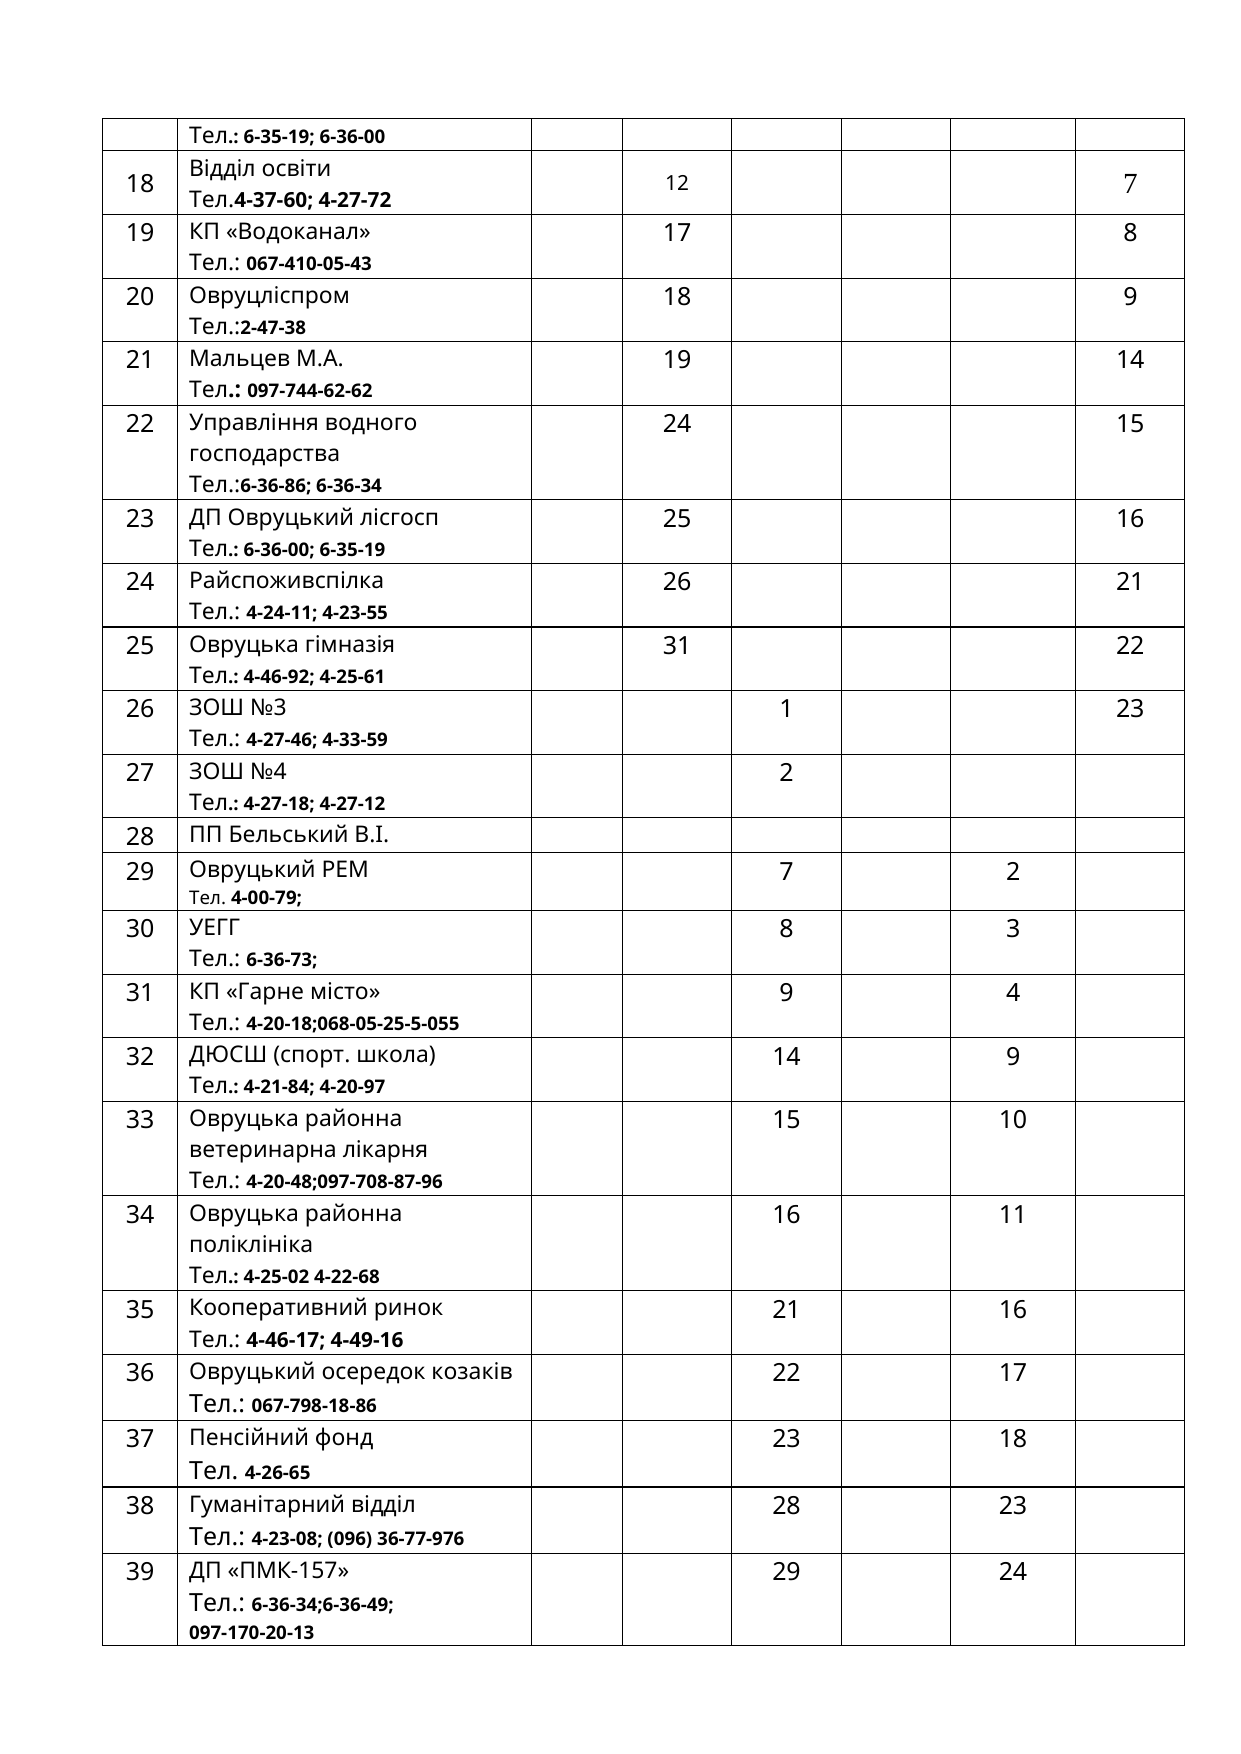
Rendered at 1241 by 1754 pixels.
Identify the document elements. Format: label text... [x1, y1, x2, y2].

table_cell 11 [623, 119, 731, 150]
table_cell [532, 691, 622, 753]
table_cell 31 [103, 975, 177, 1037]
table_cell [1076, 975, 1184, 1037]
table_cell Овруцліспром Тел.:2-47-38 [178, 279, 531, 341]
table_cell [1076, 1554, 1184, 1645]
table_cell ПП Бельський В.І. [178, 818, 531, 852]
table_cell [732, 500, 841, 563]
table_cell 36 [103, 1355, 177, 1420]
table_cell [532, 151, 622, 214]
table_cell [623, 818, 731, 852]
table_cell [623, 1038, 731, 1101]
table_cell 1 [732, 691, 841, 753]
table_cell 25 [103, 628, 177, 690]
table_cell [532, 1488, 622, 1553]
table_cell [951, 755, 1075, 817]
table_cell [951, 279, 1075, 341]
table_cell 21 [103, 342, 177, 404]
table_cell 23 [1076, 691, 1184, 753]
table_cell [842, 1421, 950, 1486]
table_cell [732, 119, 841, 150]
table_cell 30 [103, 911, 177, 973]
table_cell [732, 342, 841, 404]
table_cell [842, 564, 950, 626]
table_cell [532, 500, 622, 563]
table_cell [623, 1291, 731, 1354]
table_cell [532, 342, 622, 404]
table_cell 16 [732, 1196, 841, 1290]
table_cell 15 [1076, 406, 1184, 499]
table_cell 2 [951, 853, 1075, 910]
table_cell [842, 1488, 950, 1553]
table_cell 27 [103, 755, 177, 817]
table_cell [623, 691, 731, 753]
table_cell Овруцька гімназія Тел.: 4-46-92; 4-25-61 [178, 628, 531, 690]
table_cell [951, 564, 1075, 626]
table_cell 4 [951, 975, 1075, 1037]
table_cell 22 [732, 1355, 841, 1420]
table_cell 18 [623, 279, 731, 341]
table_cell УЕГГ Тел.: 6-36-73; [178, 911, 531, 973]
table_cell [623, 853, 731, 910]
table_cell [532, 911, 622, 973]
table_cell 22 [1076, 628, 1184, 690]
table_cell [842, 853, 950, 910]
table_cell [623, 1421, 731, 1486]
table_cell 21 [732, 1291, 841, 1354]
table_cell [842, 342, 950, 404]
table_cell 34 [103, 1196, 177, 1290]
table_cell 16 [951, 1291, 1075, 1354]
table_cell [1076, 1038, 1184, 1101]
table_cell 32 [103, 1038, 177, 1101]
table_cell [732, 151, 841, 214]
table_cell 9 [951, 1038, 1075, 1101]
table_cell [842, 691, 950, 753]
table_cell [532, 1421, 622, 1486]
table_cell 17 [103, 119, 177, 150]
table_cell [842, 755, 950, 817]
table_cell 18 [103, 151, 177, 214]
table_cell [1076, 755, 1184, 817]
table_cell [623, 1355, 731, 1420]
table_cell 2 [732, 755, 841, 817]
table_cell [623, 755, 731, 817]
table_cell [842, 818, 950, 852]
table_cell [842, 1102, 950, 1195]
table_cell [623, 1554, 731, 1645]
table_cell [532, 119, 622, 150]
table_cell 26 [103, 691, 177, 753]
table_cell 14 [1076, 342, 1184, 404]
table_cell 11 [951, 1196, 1075, 1290]
table_cell Овруцький РЕМ Тел. 4-00-79; [178, 853, 531, 910]
table_cell 3 [951, 911, 1075, 973]
table_cell [951, 500, 1075, 563]
table_cell [842, 975, 950, 1037]
table_cell [532, 215, 622, 277]
table_cell [842, 119, 950, 150]
table_cell [532, 406, 622, 499]
table_cell 33 [103, 1102, 177, 1195]
table_cell 23 [732, 1421, 841, 1486]
table_cell 18 [951, 1421, 1075, 1486]
table_cell [951, 691, 1075, 753]
table_cell Овруцький осередок козаків Тел.: 067-798-18-86 [178, 1355, 531, 1420]
table_cell [842, 1196, 950, 1290]
table_cell 20 [103, 279, 177, 341]
table_cell Відділ освіти Тел.4-37-60; 4-27-72 [178, 151, 531, 214]
table_cell 16 [1076, 500, 1184, 563]
table_cell [532, 975, 622, 1037]
table_cell [732, 406, 841, 499]
table_cell КП «Гарне місто» Тел.: 4-20-18;068-05-25-5-055 [178, 975, 531, 1037]
table_cell [623, 1102, 731, 1195]
table_cell [842, 911, 950, 973]
table_cell [532, 1038, 622, 1101]
table_cell 24 [623, 406, 731, 499]
table_cell 9 [732, 975, 841, 1037]
table_cell 28 [103, 818, 177, 852]
table_cell [842, 1554, 950, 1645]
table_cell [1076, 853, 1184, 910]
table_cell [951, 342, 1075, 404]
table_cell Мальцев М.А. Тел.: 097-744-62-62 [178, 342, 531, 404]
table_cell [842, 1038, 950, 1101]
table_cell [842, 1291, 950, 1354]
table_cell 9 [1076, 279, 1184, 341]
table_cell [532, 564, 622, 626]
table_cell [532, 1196, 622, 1290]
table_cell 10 [951, 1102, 1075, 1195]
table_cell [732, 628, 841, 690]
table_cell 26 [623, 564, 731, 626]
table_cell 23 [103, 500, 177, 563]
table_cell [532, 1102, 622, 1195]
table_cell [623, 1488, 731, 1553]
table_cell ДП «ПМК-157» Тел.: 6-36-34;6-36-49; 097-170-20-13 [178, 1554, 531, 1645]
table_cell [951, 628, 1075, 690]
table_cell 31 [623, 628, 731, 690]
table_cell ДЮСШ (спорт. школа) Тел.: 4-21-84; 4-20-97 [178, 1038, 531, 1101]
table_cell 24 [103, 564, 177, 626]
table_cell [1076, 1421, 1184, 1486]
table_cell [732, 279, 841, 341]
table_cell 29 [732, 1554, 841, 1645]
table_cell [1076, 1196, 1184, 1290]
table_cell Овруцька районна поліклініка Тел.: 4-25-02 4-22-68 [178, 1196, 531, 1290]
table_cell [1076, 1355, 1184, 1420]
table_cell Овруцька районна ветеринарна лікарня Тел.: 4-20-48;097-708-87-96 [178, 1102, 531, 1195]
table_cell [178, 119, 531, 150]
table_cell [532, 1291, 622, 1354]
table_cell [842, 1355, 950, 1420]
table_cell КП «Водоканал» Тел.: 067-410-05-43 [178, 215, 531, 277]
table_cell 28 [732, 1488, 841, 1553]
table_cell 37 [103, 1421, 177, 1486]
table_cell [532, 1355, 622, 1420]
table_cell [842, 500, 950, 563]
table_cell [1076, 1488, 1184, 1553]
table_cell [732, 818, 841, 852]
table_cell 15 [732, 1102, 841, 1195]
table_cell [532, 628, 622, 690]
table_cell Пенсійний фонд Тел. 4-26-65 [178, 1421, 531, 1486]
table_cell [951, 215, 1075, 277]
table_cell Управління водного господарства Тел.:6-36-86; 6-36-34 [178, 406, 531, 499]
table_cell 8 [732, 911, 841, 973]
table_cell [842, 628, 950, 690]
table_cell [732, 564, 841, 626]
table_cell [842, 279, 950, 341]
table_cell 12 [623, 151, 731, 214]
table_cell 24 [951, 1554, 1075, 1645]
table_cell Гуманітарний відділ Тел.: 4-23-08; (096) 36-77-976 [178, 1488, 531, 1553]
table_cell [951, 818, 1075, 852]
table_cell [532, 279, 622, 341]
table_cell [842, 215, 950, 277]
table_cell [532, 853, 622, 910]
table_cell 21 [1076, 564, 1184, 626]
table_cell 2 [1076, 119, 1184, 150]
table_cell 39 [103, 1554, 177, 1645]
table_cell 23 [951, 1488, 1075, 1553]
table_cell Кооперативний ринок Тел.: 4-46-17; 4-49-16 [178, 1291, 531, 1354]
table_cell 7 [1076, 151, 1184, 214]
table_cell 29 [103, 853, 177, 910]
table_cell 7 [732, 853, 841, 910]
table_cell 17 [951, 1355, 1075, 1420]
table_cell [951, 151, 1075, 214]
table_cell [951, 119, 1075, 150]
table_cell [1076, 911, 1184, 973]
table_cell [623, 1196, 731, 1290]
table_cell 35 [103, 1291, 177, 1354]
table_cell 25 [623, 500, 731, 563]
table_cell [732, 215, 841, 277]
table_cell 8 [1076, 215, 1184, 277]
table_cell 19 [103, 215, 177, 277]
table_cell 14 [732, 1038, 841, 1101]
table_cell ДП Овруцький лісгосп Тел.: 6-36-00; 6-35-19 [178, 500, 531, 563]
table_cell [623, 911, 731, 973]
table_cell 38 [103, 1488, 177, 1553]
table_cell [623, 975, 731, 1037]
table_cell [1076, 818, 1184, 852]
table_cell [532, 818, 622, 852]
table_cell 17 [623, 215, 731, 277]
table_cell 22 [103, 406, 177, 499]
table_cell Райспоживспілка Тел.: 4-24-11; 4-23-55 [178, 564, 531, 626]
table_cell [1076, 1291, 1184, 1354]
table_cell ЗОШ №3 Тел.: 4-27-46; 4-33-59 [178, 691, 531, 753]
table_cell [1076, 1102, 1184, 1195]
table_cell ЗОШ №4 Тел.: 4-27-18; 4-27-12 [178, 755, 531, 817]
table_cell [532, 1554, 622, 1645]
table_cell 19 [623, 342, 731, 404]
table_cell [951, 406, 1075, 499]
table_cell [842, 406, 950, 499]
table_cell [842, 151, 950, 214]
table_cell [532, 755, 622, 817]
